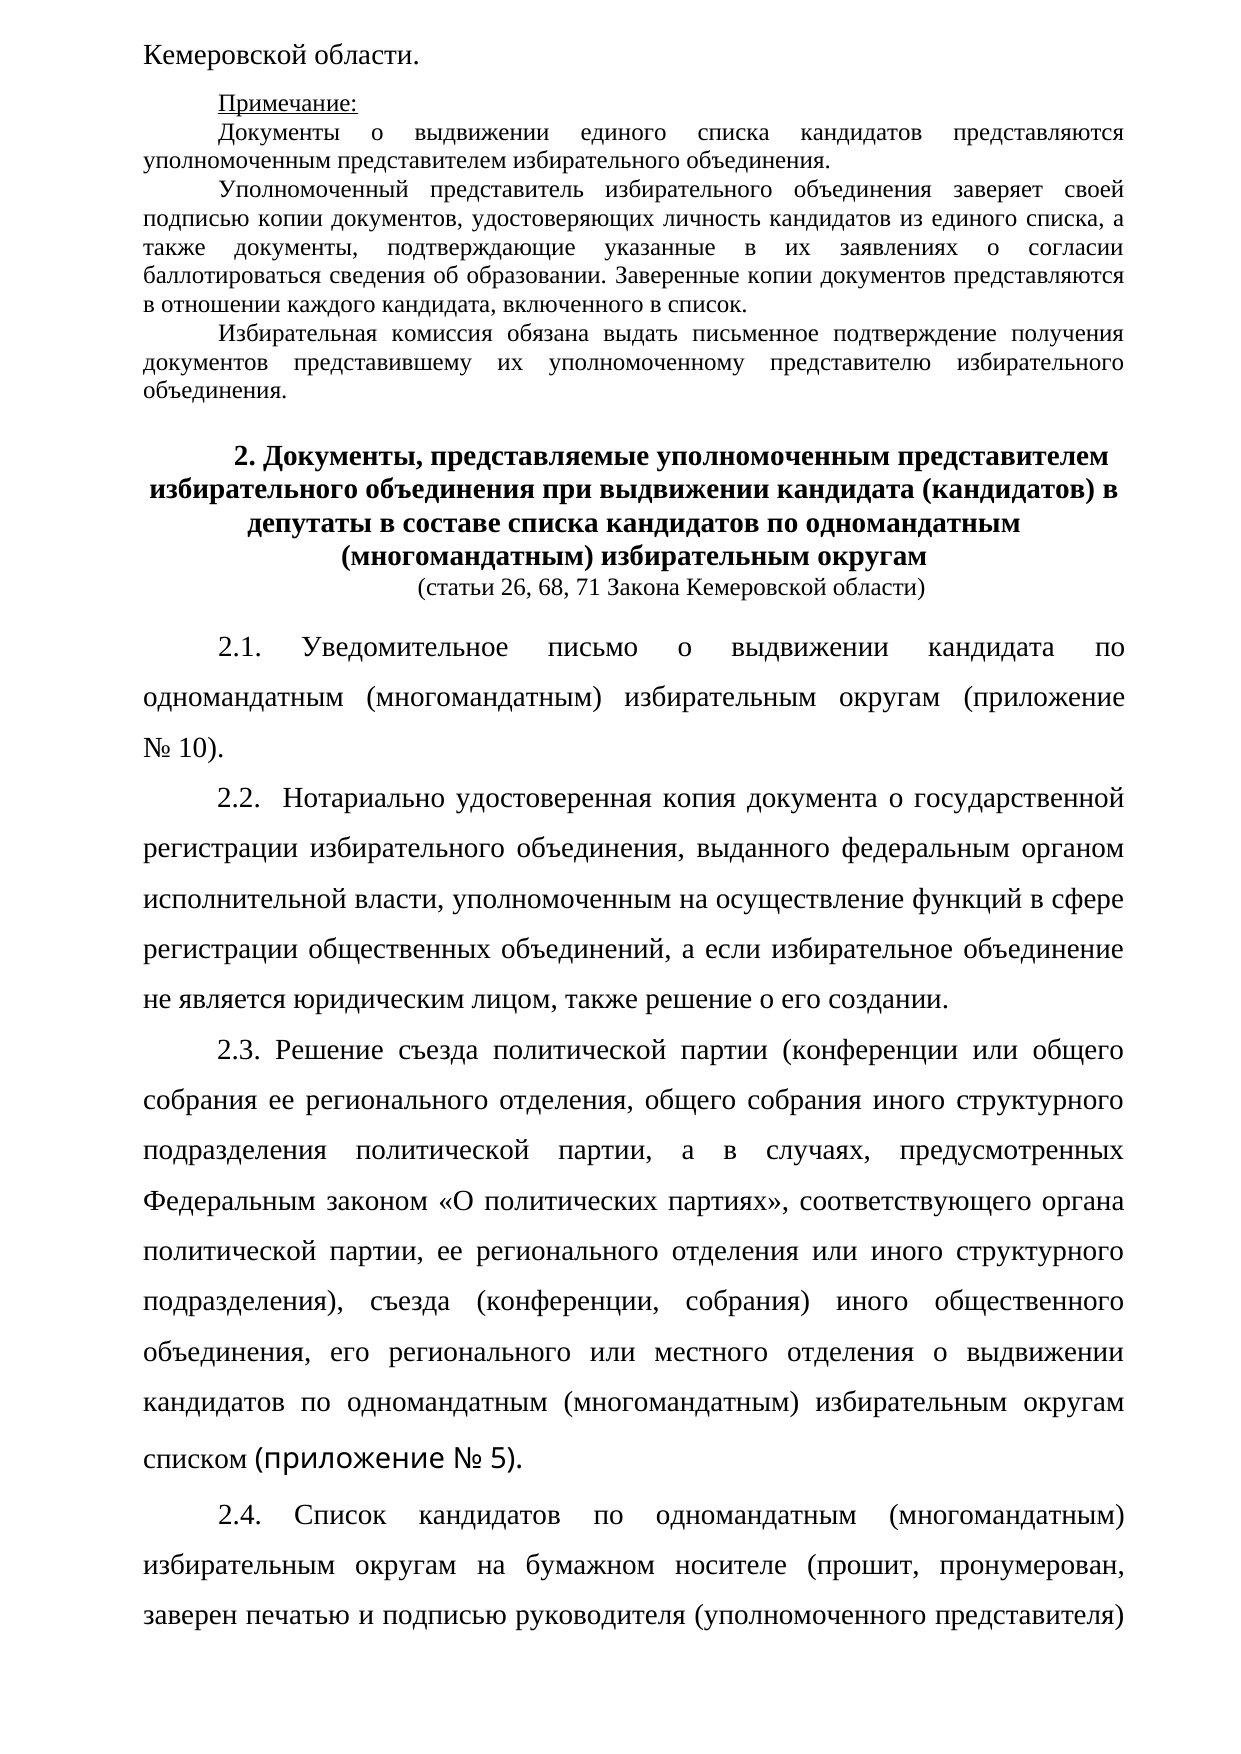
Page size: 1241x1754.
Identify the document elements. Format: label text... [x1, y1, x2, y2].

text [143, 37, 1125, 71]
text 2. Документы, представляемые уполномоченным представителем избирательного объединения при выдвижении кандидата (кандидатов) в депутаты в составе списка кандидатов по одномандатным (многомандатным) избирательным округам [143, 438, 1125, 572]
text Избирательная комиссия обязана выдать письменное подтверждение получения документов представившему их уполномоченному представителю избирательного объединения. [143, 318, 1125, 404]
text Документы о выдвижении единого списка кандидатов представляются уполномоченным представителем избирательного объединения. [143, 117, 1125, 174]
text 2.3. Решение съезда политической партии (конференции или общего собрания ее регионального отделения, общего собрания иного структурного подразделения политической партии, а в случаях, предусмотренных Федеральным законом «О политических партиях», соответствующего органа политической партии, ее регионального отделения или иного структурного подразделения), съезда (конференции, собрания) иного общественного объединения, его регионального или местного отделения о выдвижении кандидатов по одномандатным (многомандатным) избирательным округам списком (приложение № 5). [143, 1032, 1125, 1477]
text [143, 1497, 1125, 1631]
text 2.2. Нотариально удостоверенная копия документа о государственной регистрации избирательного объединения, выданного федеральным органом исполнительной власти, уполномоченным на осуществление функций в сфере регистрации общественных объединений, а если избирательное объединение не является юридическим лицом, также решение о его создании. [143, 780, 1125, 1015]
text 2.1. Уведомительное письмо о выдвижении кандидата по одномандатным (многомандатным) избирательным округам (приложение № 10). [143, 629, 1125, 763]
text Примечание: [143, 88, 1125, 117]
text Уполномоченный представитель избирательного объединения заверяет своей подписью копии документов, удостоверяющих личность кандидатов из единого списка, а также документы, подтверждающие указанные в их заявлениях о согласии баллотироваться сведения об образовании. Заверенные копии документов представляются в отношении каждого кандидата, включенного в список. [143, 174, 1125, 318]
text (статьи 26, 68, 71 Закона Кемеровской области) [143, 572, 1125, 601]
